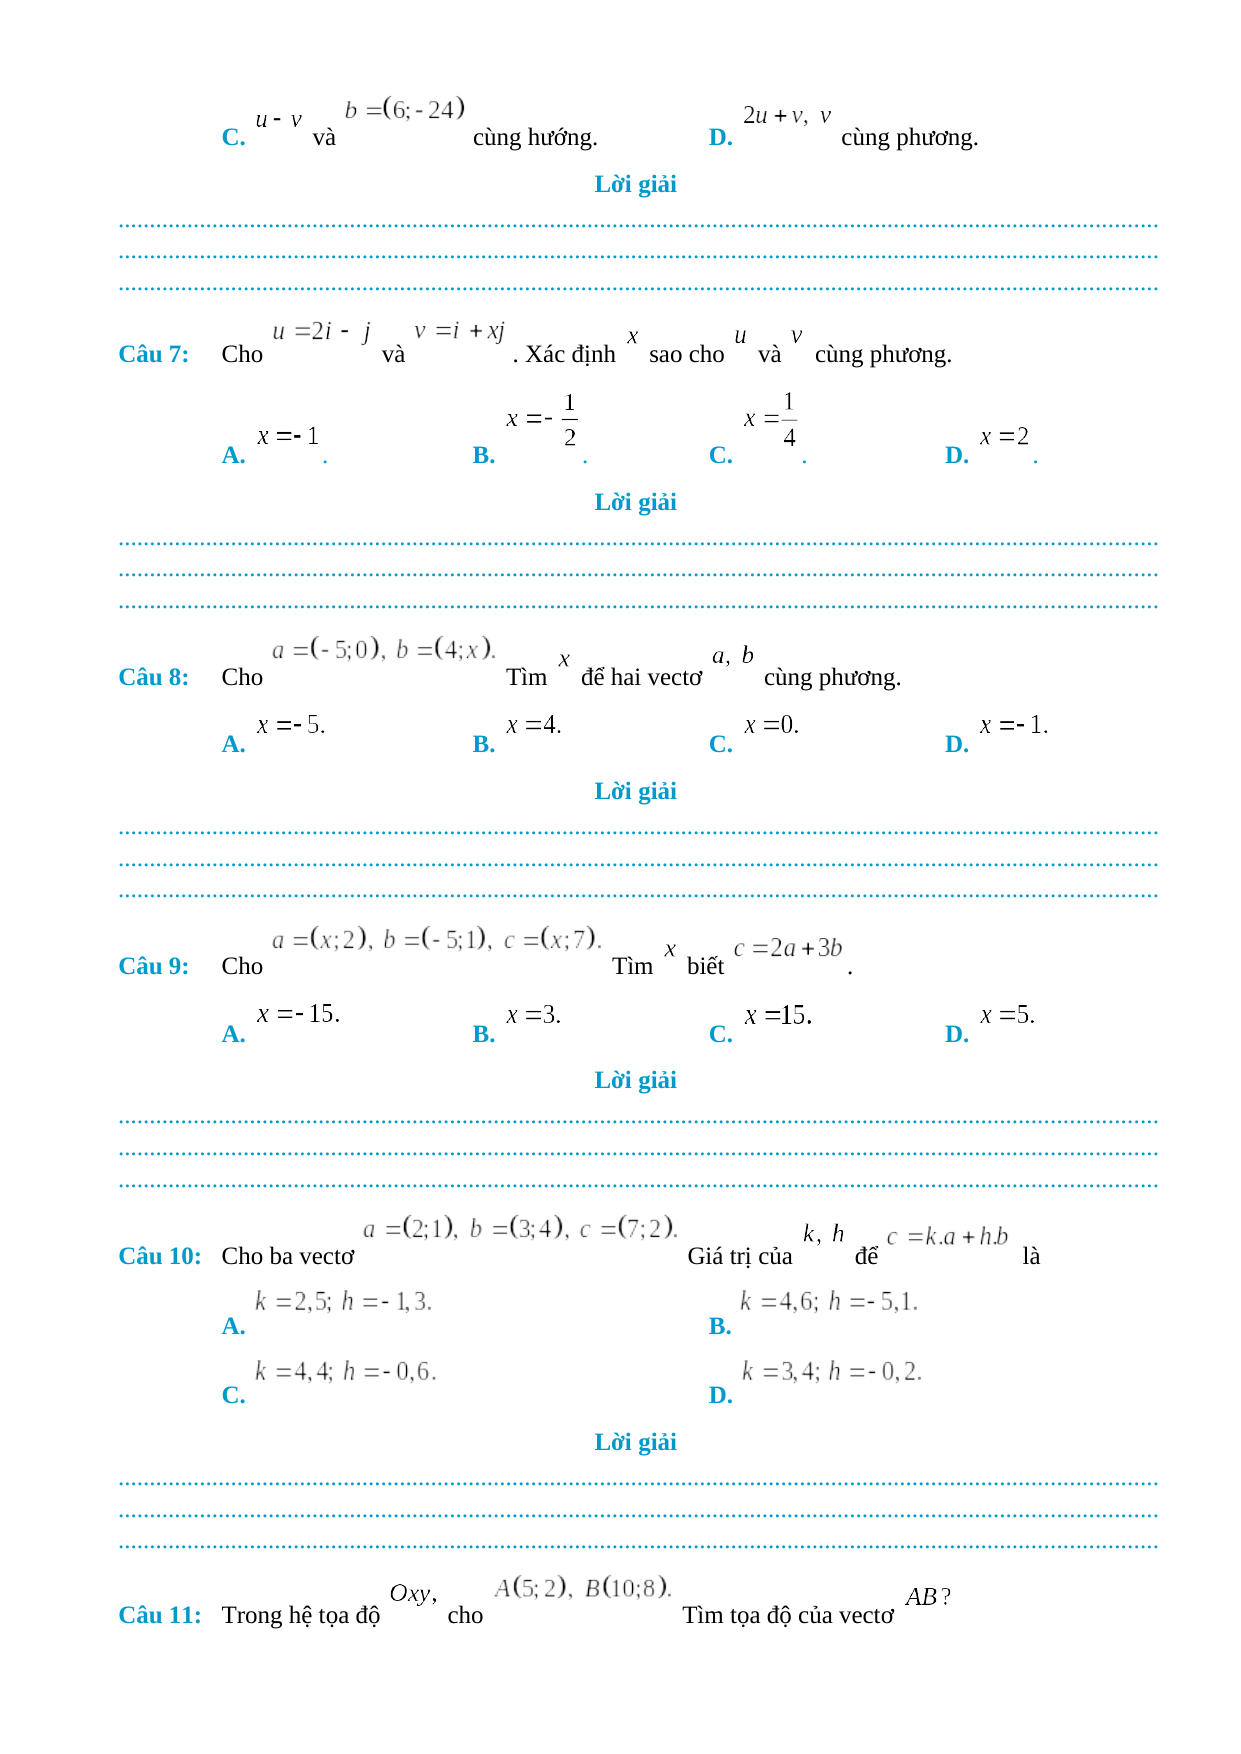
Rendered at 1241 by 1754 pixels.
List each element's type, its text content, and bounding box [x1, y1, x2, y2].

text Lời giải [118, 169, 1153, 197]
text C. và cùng hướng. D. cùng phương. [221, 89, 1153, 151]
list Cho ba vectơ Giá trị của để là [118, 1208, 1153, 1270]
text Lời giải [118, 1066, 1153, 1094]
text Lời giải [118, 1427, 1153, 1456]
list Cho và . Xác định sao cho và cùng phương. [118, 311, 1153, 368]
text A. B. C. D. [221, 998, 1153, 1047]
text A. B. [221, 1288, 1153, 1339]
list Trong hệ tọa độ cho Tìm tọa độ của vectơ [118, 1570, 1153, 1629]
list Cho Tìm biết . [118, 918, 1153, 980]
text C. D. [221, 1358, 1153, 1409]
list Cho Tìm để hai vectơ cùng phương. [118, 629, 1153, 691]
text A. B. C. D. [221, 709, 1153, 758]
text Lời giải [118, 487, 1153, 515]
text Lời giải [118, 776, 1153, 805]
text A. . B. . C. . D. . [221, 386, 1153, 468]
